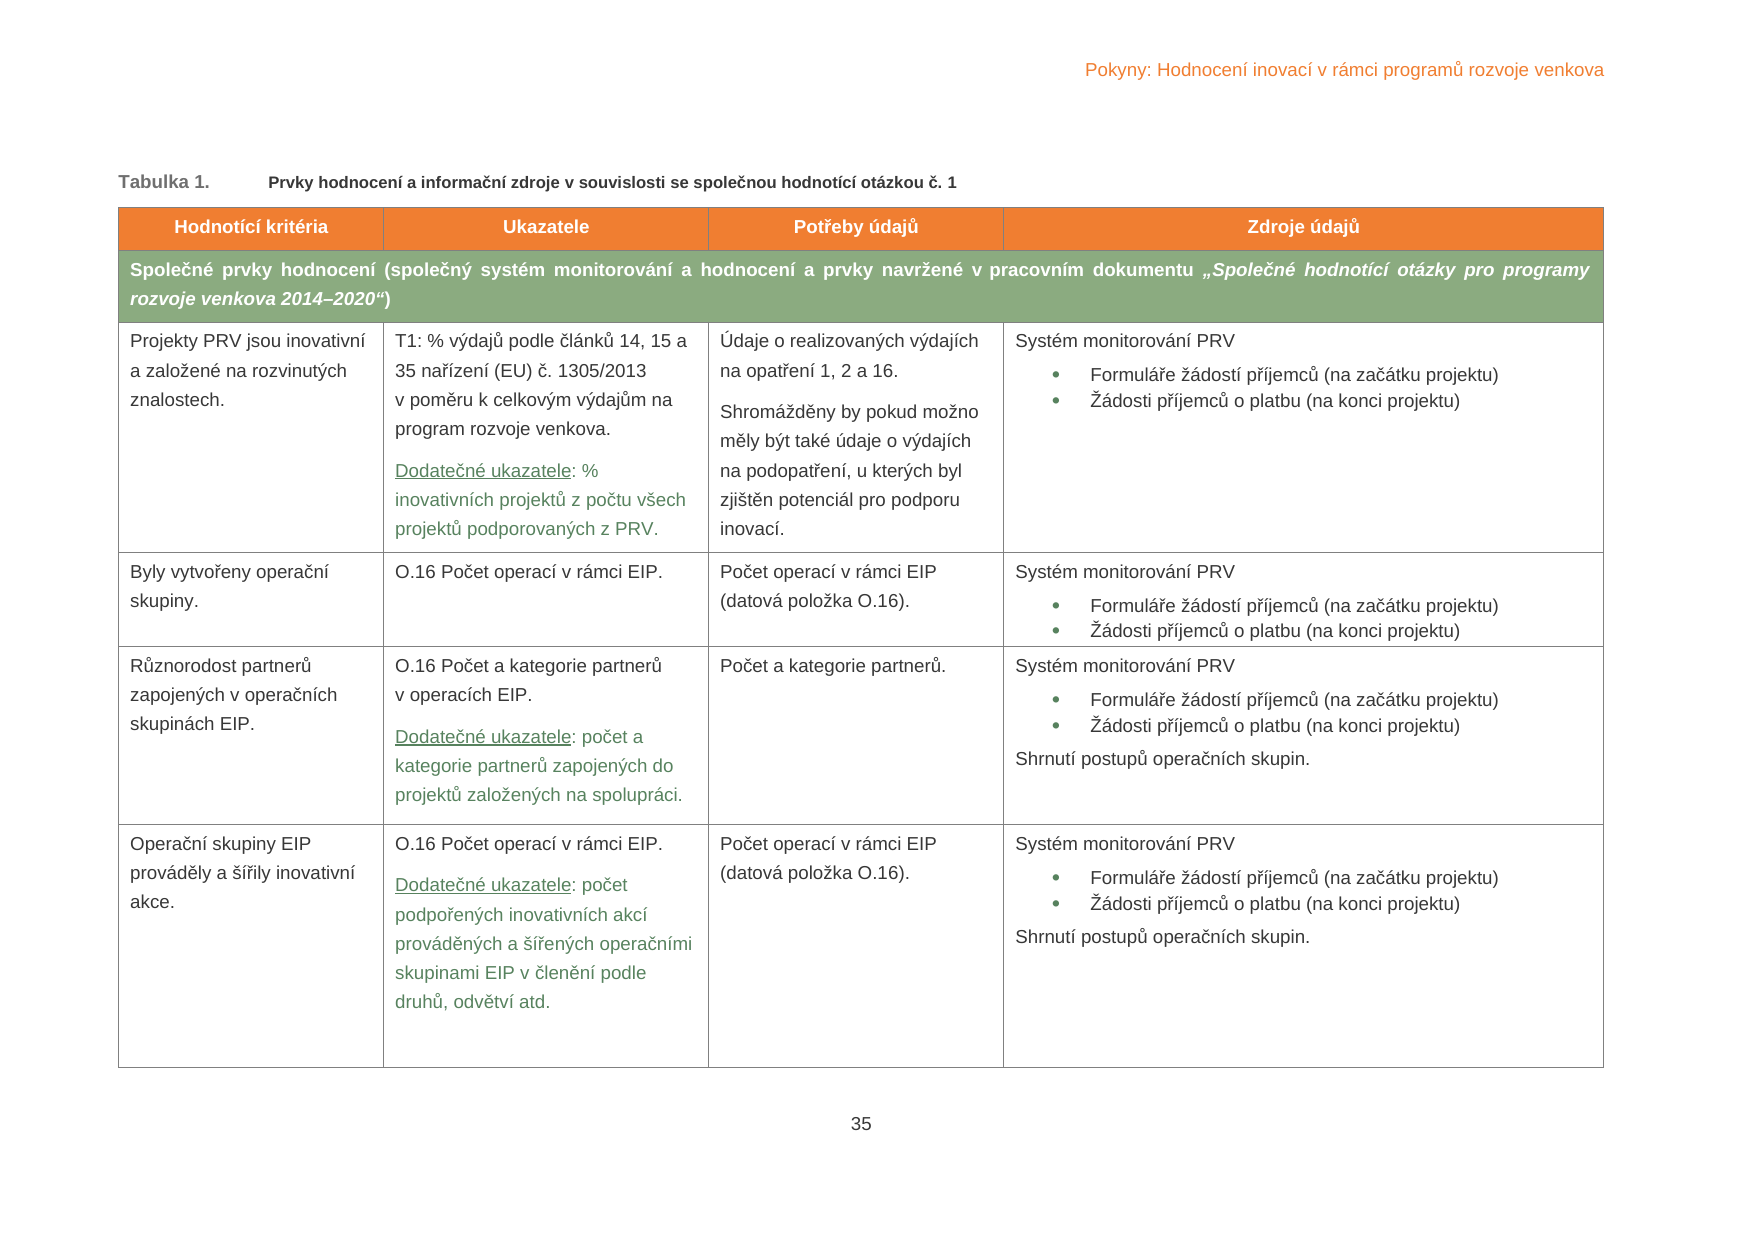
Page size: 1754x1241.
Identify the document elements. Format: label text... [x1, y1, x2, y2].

table_cell Údaje o realizovaných výdajích na opatření 1, 2 a 16. Shromážděny by pokud možno měly být také údaje o výdajích na podopatření, u kterých byl zjištěn potenciál pro podporu inovací. [709, 323, 1003, 552]
table_cell Systém monitorování PRV Formuláře žádostí příjemců (na začátku projektu) Žádosti příjemců o platbu (na konci projektu) [1004, 553, 1603, 646]
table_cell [709, 825, 1003, 1067]
table_cell Společné prvky hodnocení (společný systém monitorování a hodnocení a prvky navržené v pracovním dokumentu „Společné hodnotící otázky pro programy rozvoje venkova 2014–2020“) [119, 251, 1603, 322]
table_cell Počet a kategorie partnerů. [709, 647, 1003, 824]
subtitle Prvky hodnocení a informační zdroje v souvislosti se společnou hodnotící otázkou č. 1 [118, 171, 1604, 192]
table_cell Projekty PRV jsou inovativní a založené na rozvinutých znalostech. [119, 323, 383, 552]
table_header Zdroje údajů [1004, 208, 1603, 250]
table_cell O.16 Počet a kategorie partnerů v operacích EIP. Dodatečné ukazatele: počet a kategorie partnerů zapojených do projektů založených na spolupráci. [384, 647, 708, 824]
table_cell O.16 Počet operací v rámci EIP. [384, 553, 708, 646]
table_cell Počet operací v rámci EIP (datová položka O.16). [709, 553, 1003, 646]
table_cell Byly vytvořeny operační skupiny. [119, 553, 383, 646]
table_header Potřeby údajů [709, 208, 1003, 250]
table_cell Různorodost partnerů zapojených v operačních skupinách EIP. [119, 647, 383, 824]
table_header Ukazatele [384, 208, 708, 250]
table_header Hodnotící kritéria [119, 208, 383, 250]
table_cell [384, 825, 708, 1067]
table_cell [1004, 825, 1603, 1067]
table_cell Systém monitorování PRV Formuláře žádostí příjemců (na začátku projektu) Žádosti příjemců o platbu (na konci projektu) [1004, 323, 1603, 552]
table_cell T1: % výdajů podle článků 14, 15 a 35 nařízení (EU) č. 1305/2013 v poměru k celkovým výdajům na program rozvoje venkova. Dodatečné ukazatele: % inovativních projektů z počtu všech projektů podporovaných z PRV. [384, 323, 708, 552]
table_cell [119, 825, 383, 1067]
